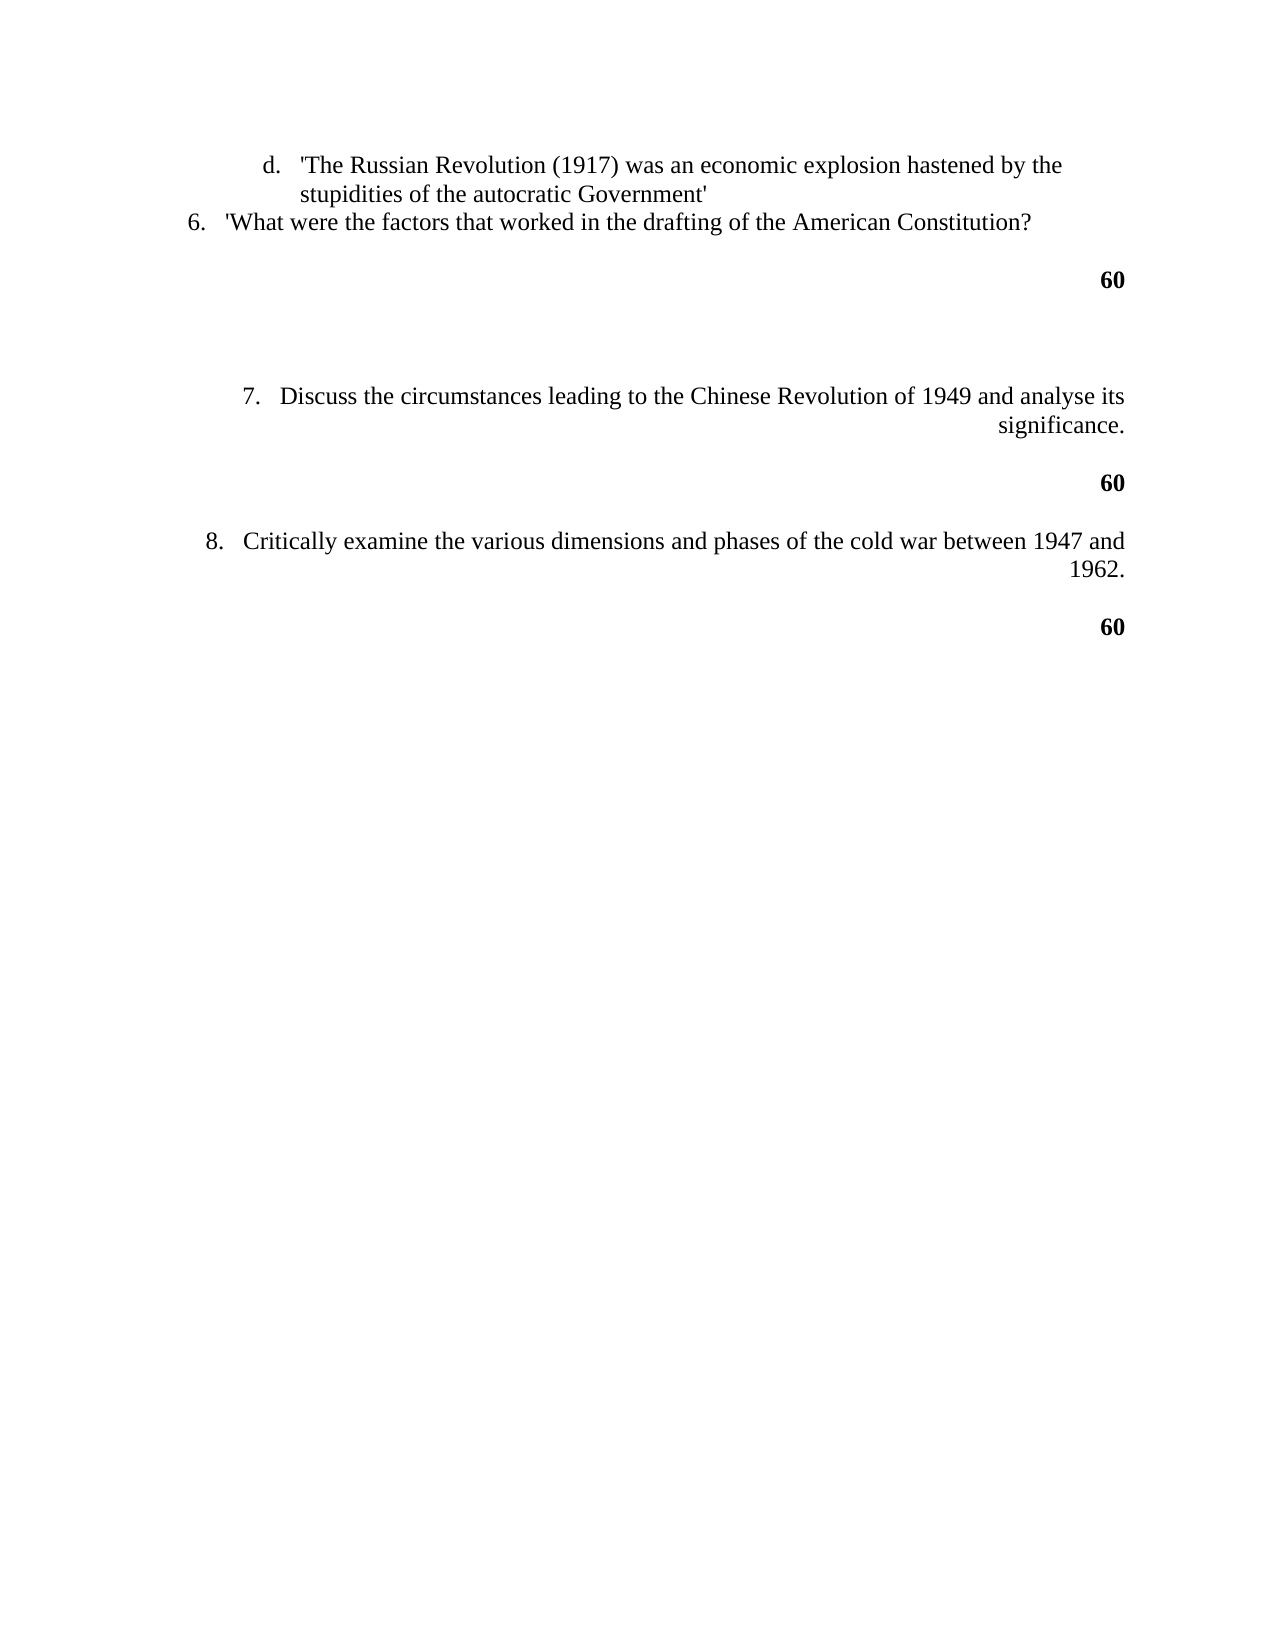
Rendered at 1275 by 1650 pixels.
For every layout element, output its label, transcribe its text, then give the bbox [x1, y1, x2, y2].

list 'What were the factors that worked in the drafting of the American Constitution? [187, 207, 1125, 236]
text 60 [225, 468, 1125, 497]
list Discuss the circumstances leading to the Chinese Revolution of 1949 and analyse its significance. [187, 381, 1125, 439]
list 'The Russian Revolution (1917) was an economic explosion hastened by the stupidities of the autocratic Government' [262, 150, 1125, 207]
list Critically examine the various dimensions and phases of the cold war between 1947 and 1962. [187, 526, 1125, 583]
text 60 [225, 612, 1125, 641]
text 60 [225, 265, 1125, 294]
